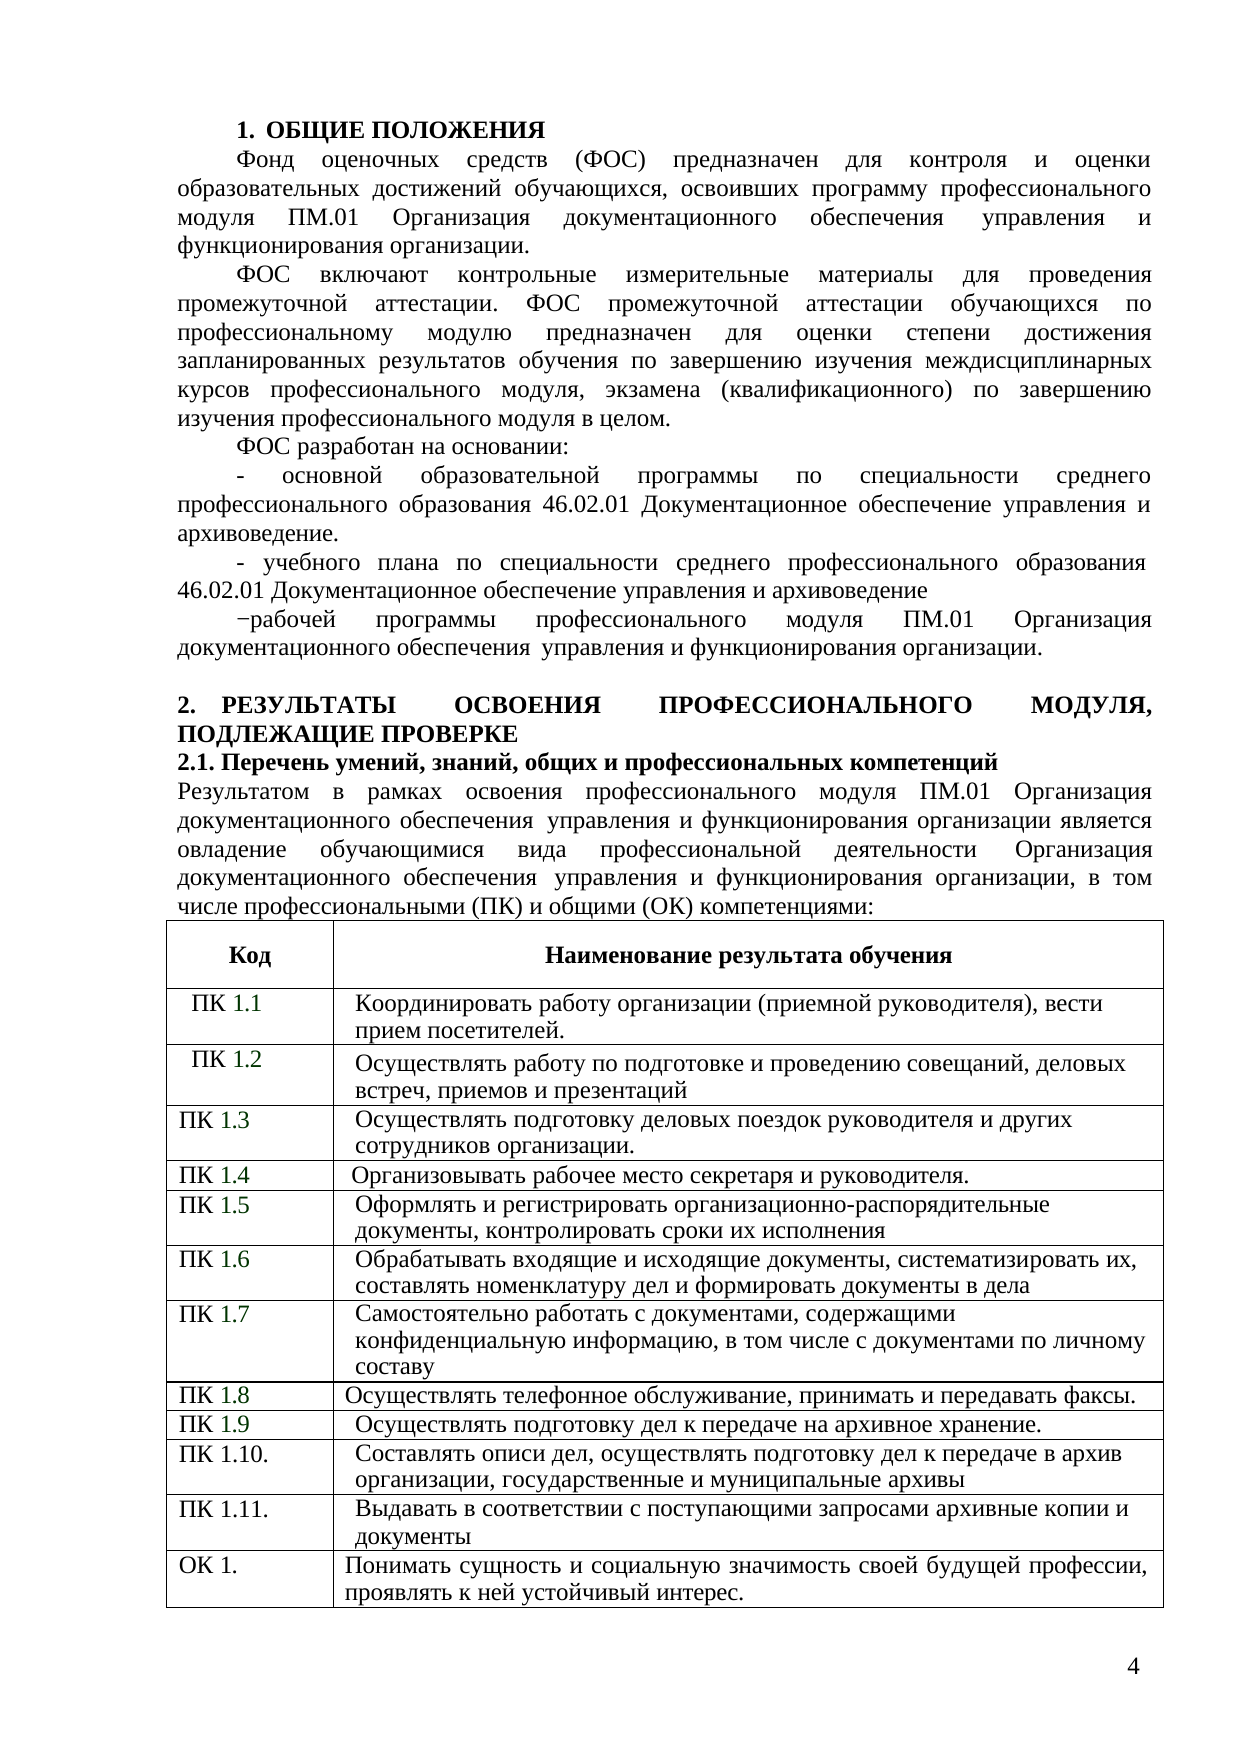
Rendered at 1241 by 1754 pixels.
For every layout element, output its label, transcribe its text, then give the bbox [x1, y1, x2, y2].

subtitle ОБЩИЕ ПОЛОЖЕНИЯ [236, 116, 1240, 144]
list учебного плана по специальности среднего профессионального образования [236, 547, 1240, 576]
table_cell ПК 1.10. [167, 1440, 333, 1494]
table_cell ПК 1.7 [167, 1301, 333, 1381]
text ФОС разработан на основании: [236, 432, 1240, 461]
table_cell Осуществлять подготовку дел к передаче на архивное хранение. [334, 1411, 1163, 1439]
table_cell ПК 1.8 [167, 1383, 333, 1410]
table_header Код [167, 921, 333, 988]
table_cell Составлять описи дел, осуществлять подготовку дел к передаче в архив организации, государственные и муниципальные архивы [334, 1440, 1163, 1494]
table_cell Осуществлять телефонное обслуживание, принимать и передавать факсы. [334, 1383, 1163, 1410]
table_header Наименование результата обучения [334, 921, 1163, 988]
text −рабочей программы профессионального модуля ПМ.01 Организация документационного обеспечения управления и функционирования организации. [177, 605, 1152, 661]
table_cell ПК 1.3 [167, 1106, 333, 1160]
table_cell Оформлять и регистрировать организационно-распорядительные документы, контролировать сроки их исполнения [334, 1191, 1163, 1244]
table_cell ОК 1. [167, 1551, 333, 1607]
table_cell ПК 1.2 [167, 1045, 333, 1105]
table_cell Координировать работу организации (приемной руководителя), вести прием посетителей. [334, 989, 1163, 1044]
table_cell ПК 1.9 [167, 1411, 333, 1439]
table_cell ПК 1.6 [167, 1246, 333, 1299]
subtitle РЕЗУЛЬТАТЫ ОСВОЕНИЯ ПРОФЕССИОНАЛЬНОГО МОДУЛЯ, ПОДЛЕЖАЩИЕ ПРОВЕРКЕ [177, 691, 1153, 748]
table_cell Понимать сущность и социальную значимость своей будущей профессии, проявлять к ней устойчивый интерес. [334, 1551, 1163, 1607]
table_cell ПК 1.1 [167, 989, 333, 1044]
text 46.02.01 Документационное обеспечение управления и архивоведение [177, 576, 1240, 604]
table_cell Организовывать рабочее место секретаря и руководителя. [334, 1161, 1163, 1190]
table_cell Осуществлять подготовку деловых поездок руководителя и других сотрудников организации. [334, 1106, 1163, 1160]
table_cell Осуществлять работу по подготовке и проведению совещаний, деловых встреч, приемов и презентаций [334, 1045, 1163, 1105]
subtitle Перечень умений, знаний, общих и профессиональных компетенций [177, 748, 1240, 776]
table_cell ПК 1.5 [167, 1191, 333, 1244]
table_cell Выдавать в соответствии с поступающими запросами архивные копии и документы [334, 1495, 1163, 1550]
text Результатом в рамках освоения профессионального модуля ПМ.01 Организация документационного обеспечения управления и функционирования организации является овладение обучающимися вида профессиональной деятельности Организация документационного обеспечения управления и функционирования организации, в том числе профессиональными (ПК) и общими (ОК) компетенциями: [177, 776, 1153, 920]
table_cell Самостоятельно работать с документами, содержащими конфиденциальную информацию, в том числе с документами по личному составу [334, 1301, 1163, 1381]
text Фонд оценочных средств (ФОС) предназначен для контроля и оценки образовательных достижений обучающихся, освоивших программу профессионального модуля ПМ.01 Организация документационного обеспечения управления и функционирования организации. [177, 144, 1152, 259]
table_cell Обрабатывать входящие и исходящие документы, систематизировать их, составлять номенклатуру дел и формировать документы в дела [334, 1246, 1163, 1299]
list основной образовательной программы по специальности среднего профессионального образования 46.02.01 Документационное обеспечение управления и архивоведение. [177, 461, 1151, 547]
table_cell ПК 1.11. [167, 1495, 333, 1550]
text ФОС включают контрольные измерительные материалы для проведения промежуточной аттестации. ФОС промежуточной аттестации обучающихся по профессиональному модулю предназначен для оценки степени достижения запланированных результатов обучения по завершению изучения междисциплинарных курсов профессионального модуля, экзамена (квалификационного) по завершению изучения профессионального модуля в целом. [177, 259, 1153, 432]
table_cell ПК 1.4 [167, 1161, 333, 1190]
